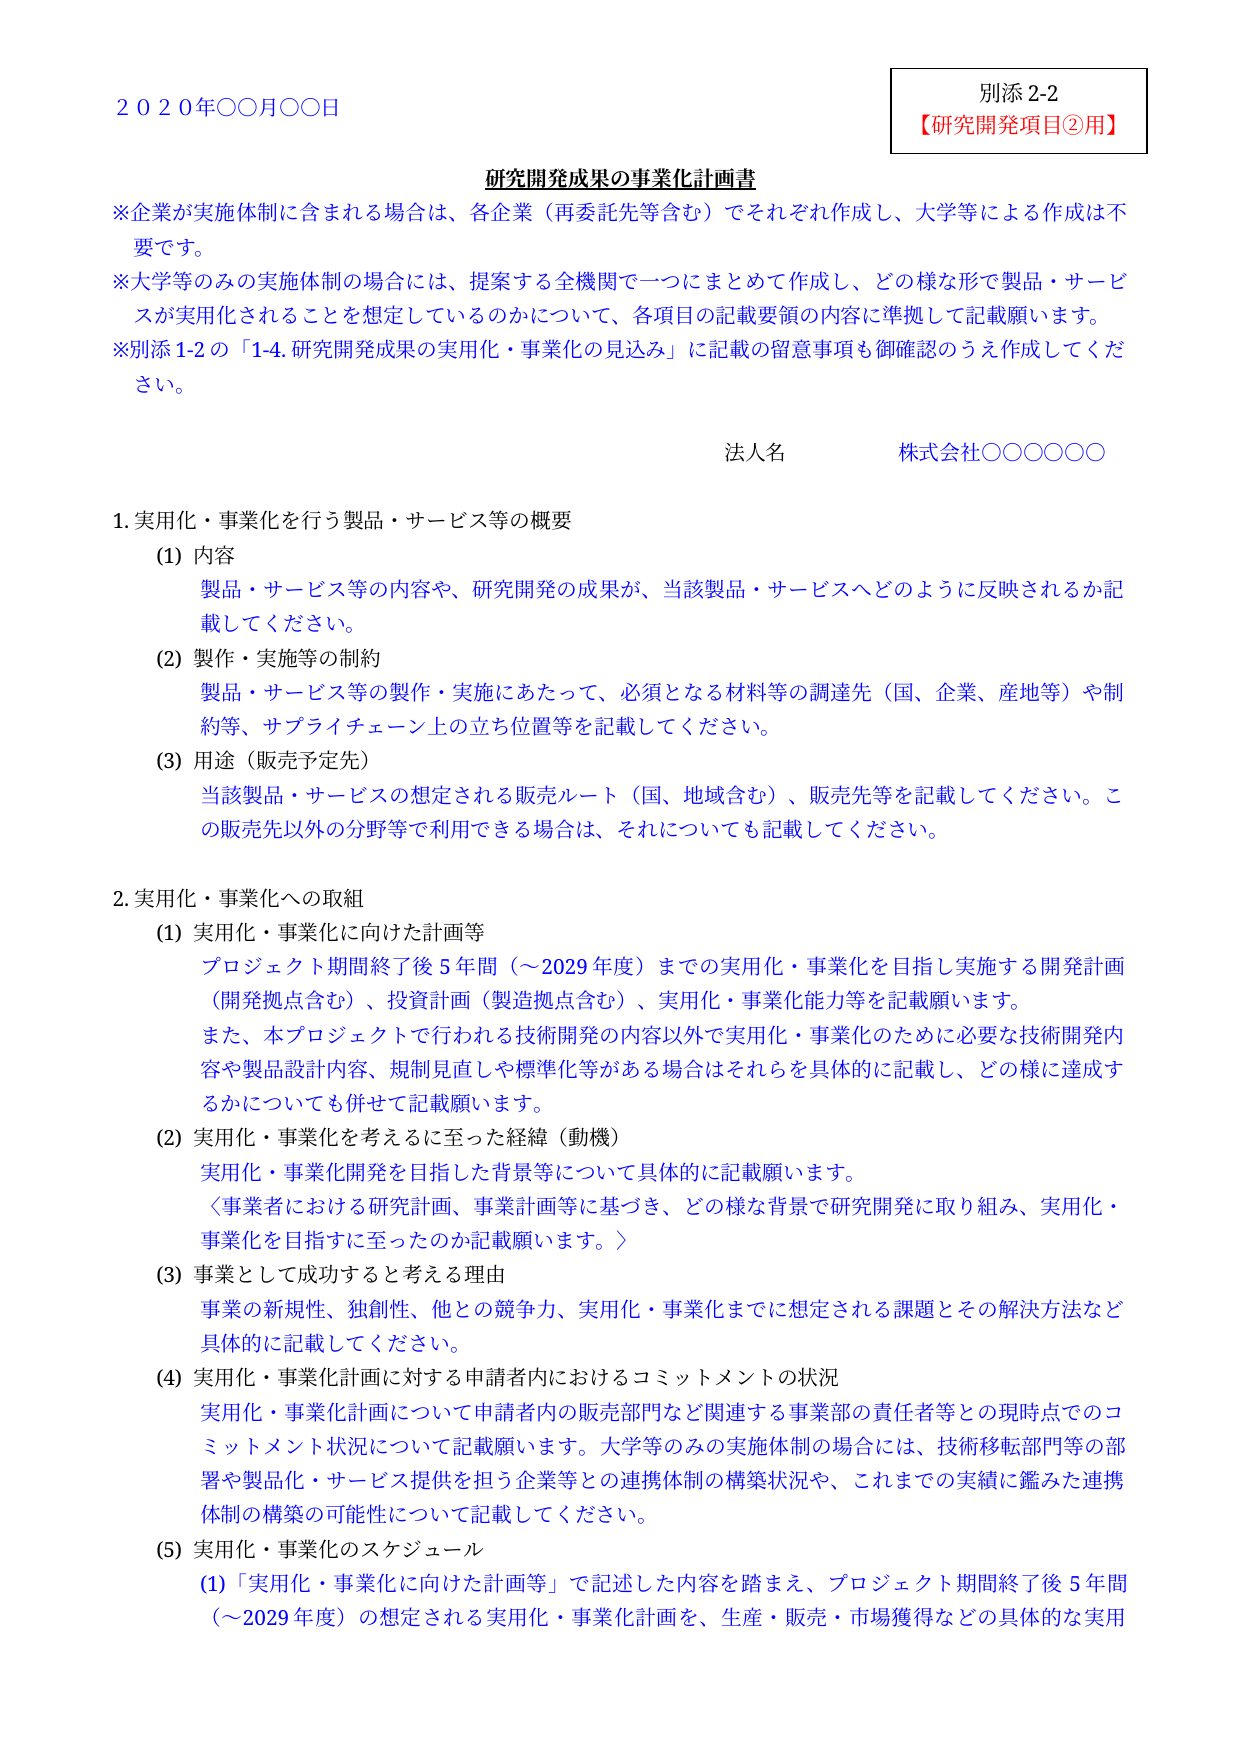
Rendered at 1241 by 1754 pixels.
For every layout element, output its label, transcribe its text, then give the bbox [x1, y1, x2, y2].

text ※大学等のみの実施体制の場合には、提案する全機関で一つにまとめて作成し、どの様な形で製品・サービスが実用化されることを想定しているのかについて、各項目の記載要領の内容に準拠して記載願います。 [112, 263, 1128, 332]
text 2. 実用化・事業化への取組 [112, 880, 1128, 914]
list 実用化・事業化のスケジュール [156, 1531, 1128, 1565]
text 当該製品・サービスの想定される販売ルート（国、地域含む）、販売先等を記載してください。この販売先以外の分野等で利用できる場合は、それについても記載してください。 [200, 777, 1128, 846]
text 製品・サービス等の製作・実施にあたって、必須となる材料等の調達先（国、企業、産地等）や制約等、サプライチェーン上の立ち位置等を記載してください。 [200, 674, 1128, 743]
list 内容 [156, 537, 1128, 571]
list 実用化・事業化を考えるに至った経緯（動機） [156, 1120, 1128, 1154]
text ※別添1-2の「1-4. 研究開発成果の実用化・事業化の見込み」に記載の留意事項も御確認のうえ作成してください。 [112, 332, 1128, 400]
text 実用化・事業化計画について申請者内の販売部門など関連する事業部の責任者等との現時点でのコミットメント状況について記載願います。大学等のみの実施体制の場合には、技術移転部門等の部署や製品化・サービス提供を担う企業等との連携体制の構築状況や、これまでの実績に鑑みた連携体制の構築の可能性について記載してください。 [200, 1394, 1128, 1531]
list 事業として成功すると考える理由 [156, 1257, 1128, 1291]
text 〈事業者における研究計画、事業計画等に基づき、どの様な背景で研究開発に取り組み、実用化・事業化を目指すに至ったのか記載願います。〉 [200, 1188, 1128, 1257]
text 事業の新規性、独創性、他との競争力、実用化・事業化までに想定される課題とその解決方法など具体的に記載してください。 [200, 1291, 1128, 1360]
list 実用化・事業化に向けた計画等 [156, 914, 1128, 948]
text プロジェクト期間終了後5年間（～2029年度）までの実用化・事業化を目指し実施する開発計画（開発拠点含む）、投資計画（製造拠点含む）、実用化・事業化能力等を記載願います。 [200, 948, 1128, 1017]
text 1. 実用化・事業化を行う製品・サービス等の概要 [112, 503, 1128, 537]
list 実用化・事業化計画に対する申請者内におけるコミットメントの状況 [156, 1360, 1128, 1394]
text 製品・サービス等の内容や、研究開発の成果が、当該製品・サービスへどのように反映されるか記載してください。 [200, 571, 1128, 640]
list 用途（販売予定先） [156, 743, 1128, 777]
text 法人名 株式会社○○○○○○ [637, 434, 1128, 469]
text 実用化・事業化開発を目指した背景等について具体的に記載願います。 [200, 1154, 1128, 1188]
list 製作・実施等の制約 [156, 640, 1128, 674]
text ※企業が実施体制に含まれる場合は、各企業（再委託先等含む）でそれぞれ作成し、大学等による作成は不要です。 [112, 194, 1128, 263]
text また、本プロジェクトで行われる技術開発の内容以外で実用化・事業化のために必要な技術開発内容や製品設計内容、規制見直しや標準化等がある場合はそれらを具体的に記載し、どの様に達成するかについても併せて記載願います。 [200, 1017, 1128, 1120]
text ２０２０年○○月○○日 [112, 89, 890, 123]
text 研究開発成果の事業化計画書 [112, 160, 1128, 194]
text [200, 1565, 1128, 1634]
